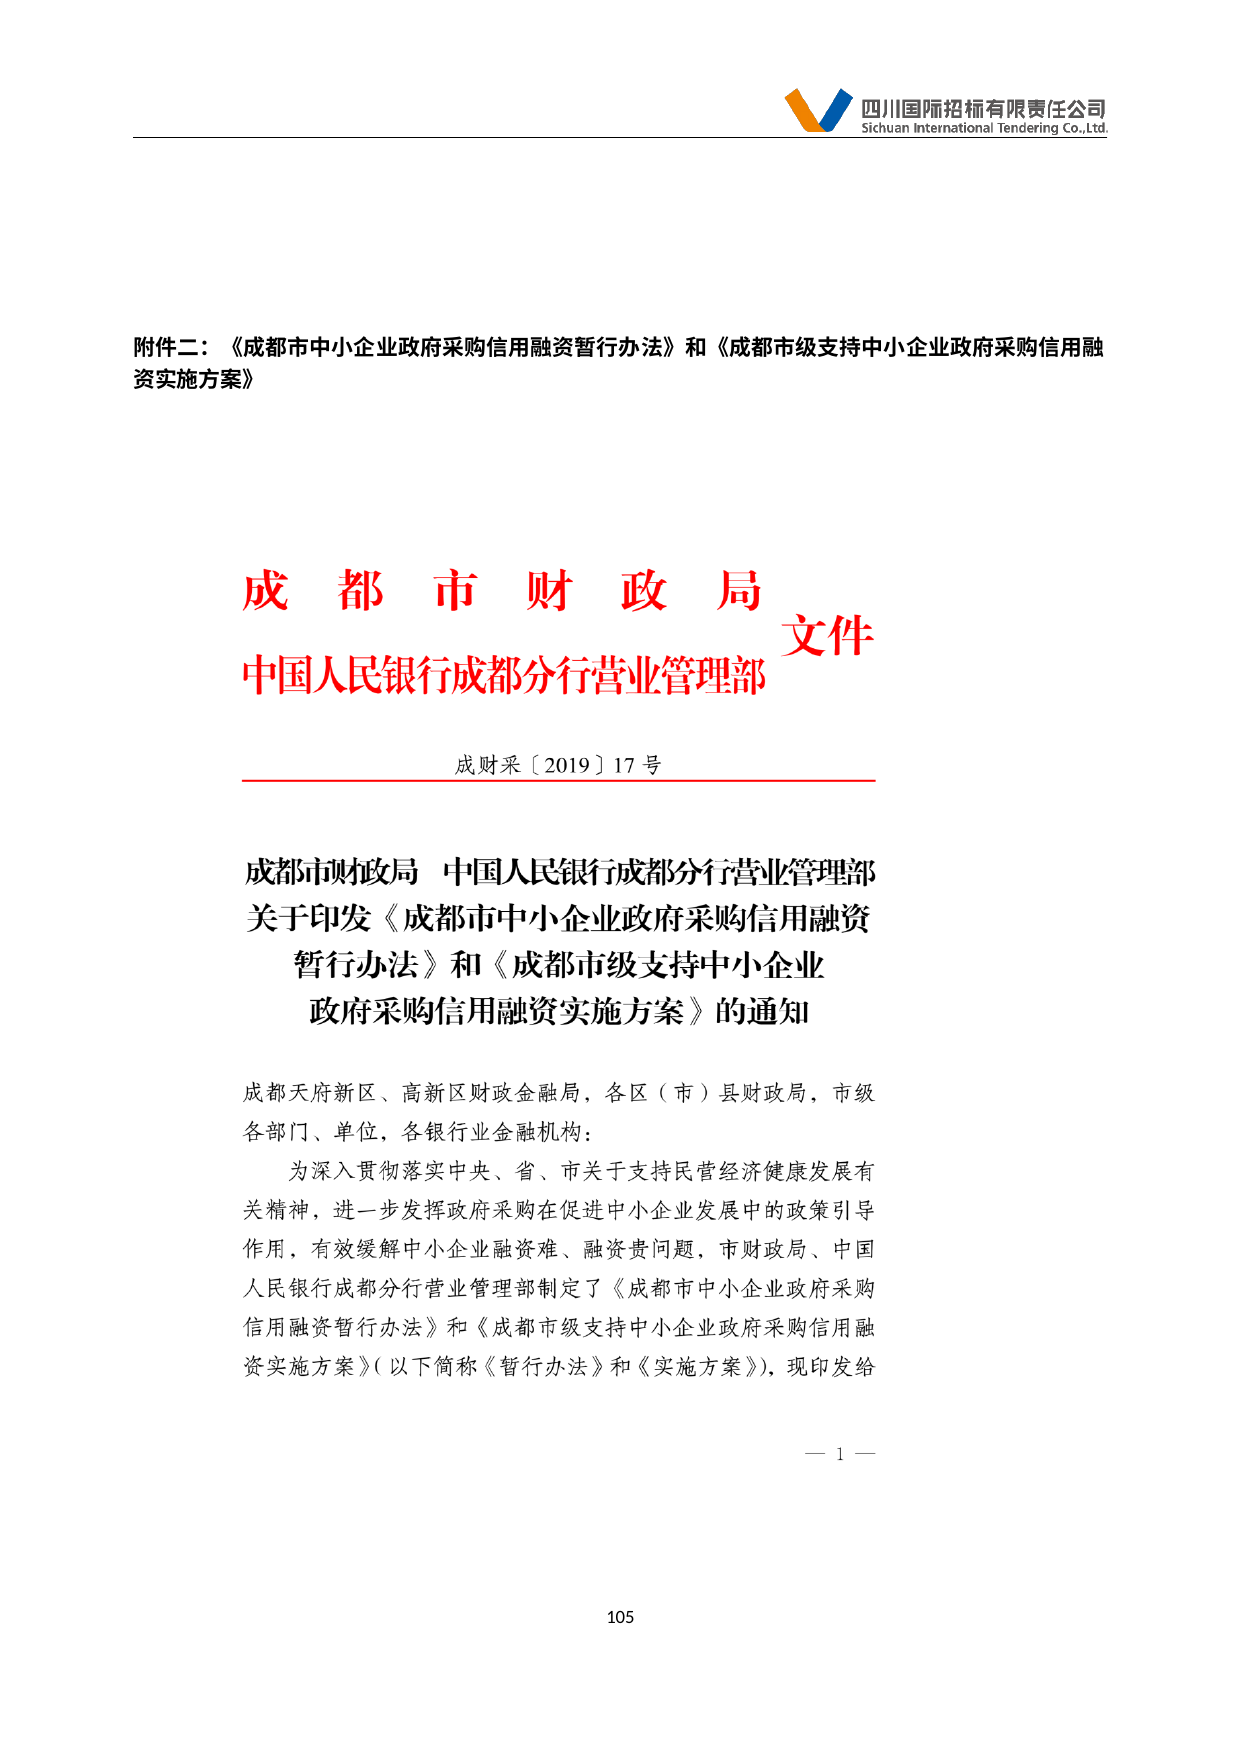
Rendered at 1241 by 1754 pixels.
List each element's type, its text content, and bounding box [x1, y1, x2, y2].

picture [784, 88, 1108, 135]
picture [132, 411, 984, 1551]
text 附件二：《成都市中小企业政府采购信用融资暂行办法》和《成都市级支持中小企业政府采购信用融资实施方案》 [133, 329, 1107, 394]
